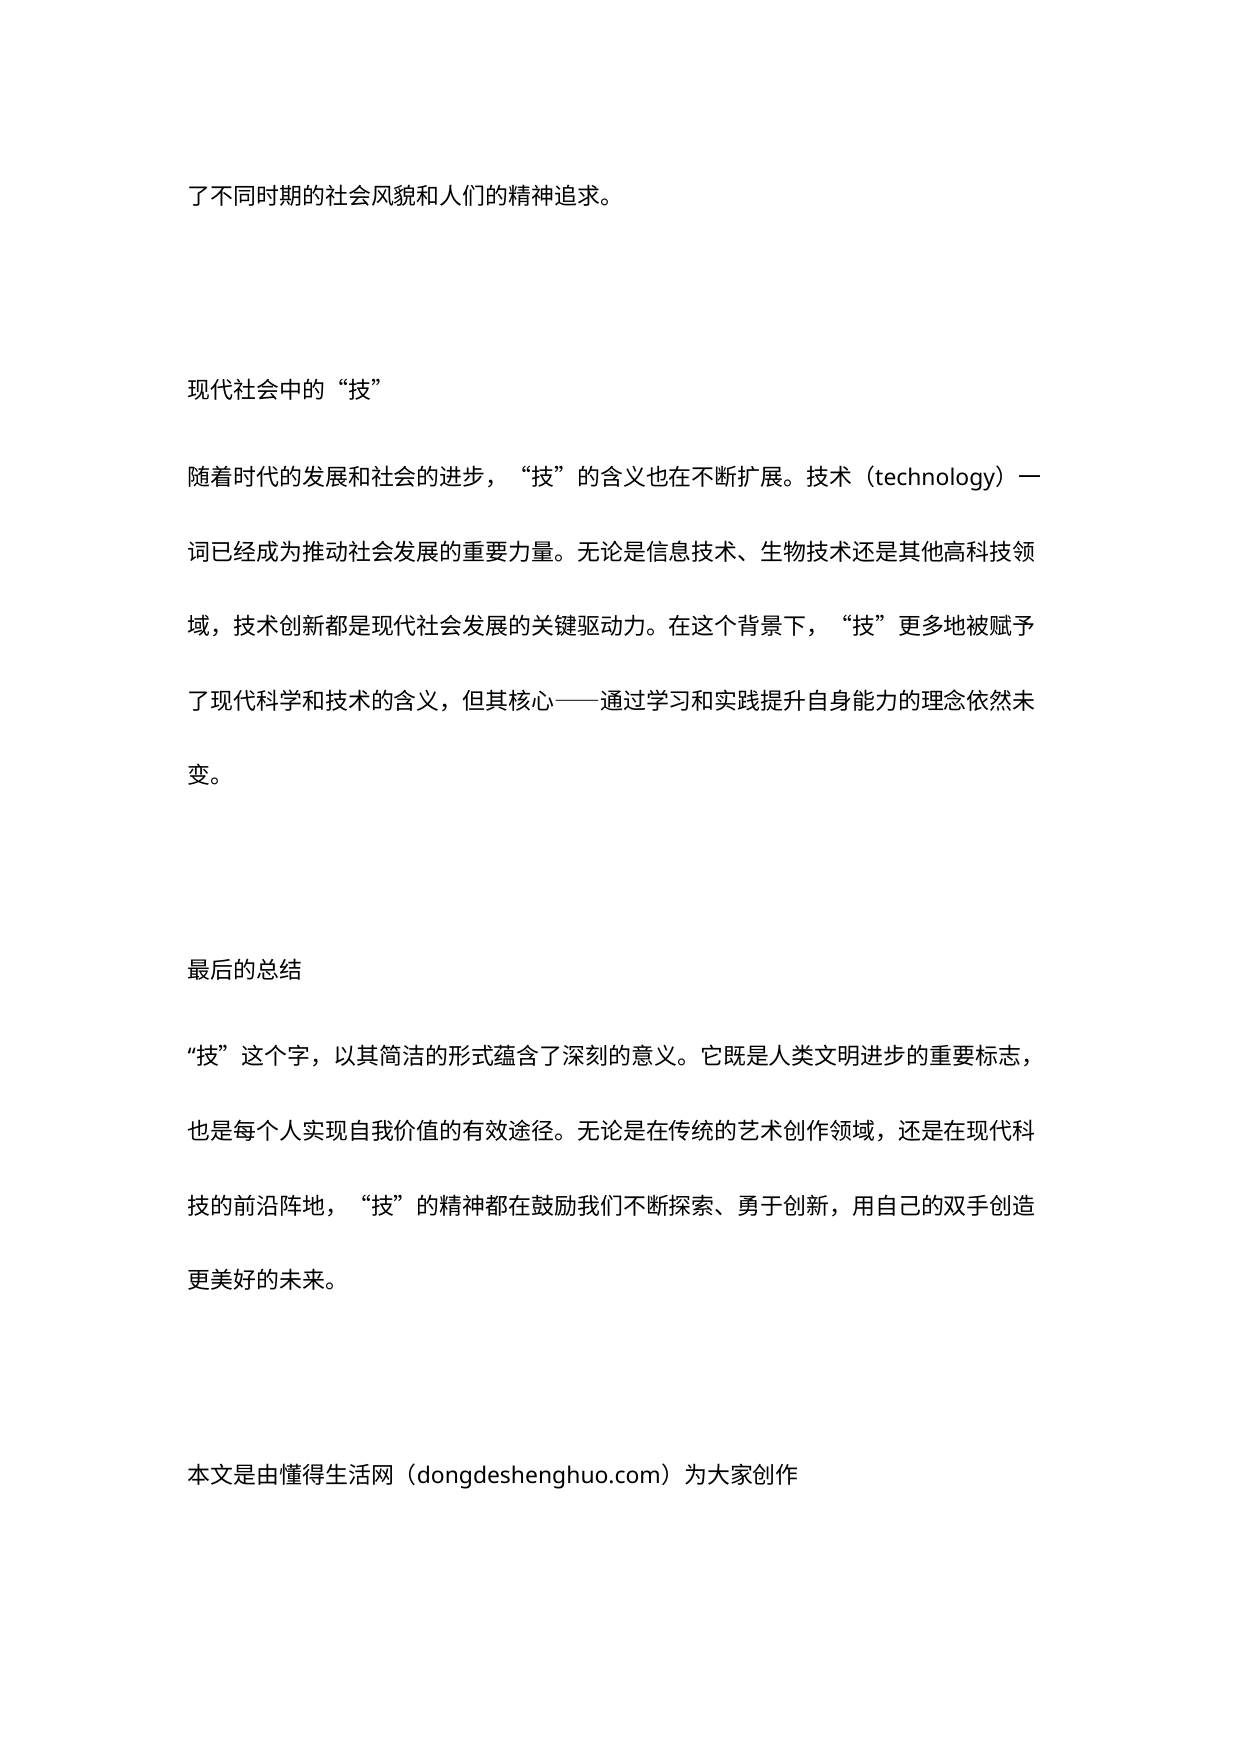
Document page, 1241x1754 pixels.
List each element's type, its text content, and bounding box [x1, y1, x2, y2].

text 现代社会中的“技” [187, 356, 1053, 421]
text 本文是由懂得生活网（dongdeshenghuo.com）为大家创作 [187, 1441, 1053, 1506]
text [187, 162, 1053, 227]
text 最后的总结 [187, 936, 1053, 1001]
text “技”这个字，以其简洁的形式蕴含了深刻的意义。它既是人类文明进步的重要标志，也是每个人实现自我价值的有效途径。无论是在传统的艺术创作领域，还是在现代科技的前沿阵地，“技”的精神都在鼓励我们不断探索、勇于创新，用自己的双手创造更美好的未来。 [187, 1022, 1053, 1311]
text 随着时代的发展和社会的进步，“技”的含义也在不断扩展。技术（technology）一词已经成为推动社会发展的重要力量。无论是信息技术、生物技术还是其他高科技领域，技术创新都是现代社会发展的关键驱动力。在这个背景下，“技”更多地被赋予了现代科学和技术的含义，但其核心——通过学习和实践提升自身能力的理念依然未变。 [187, 443, 1053, 807]
